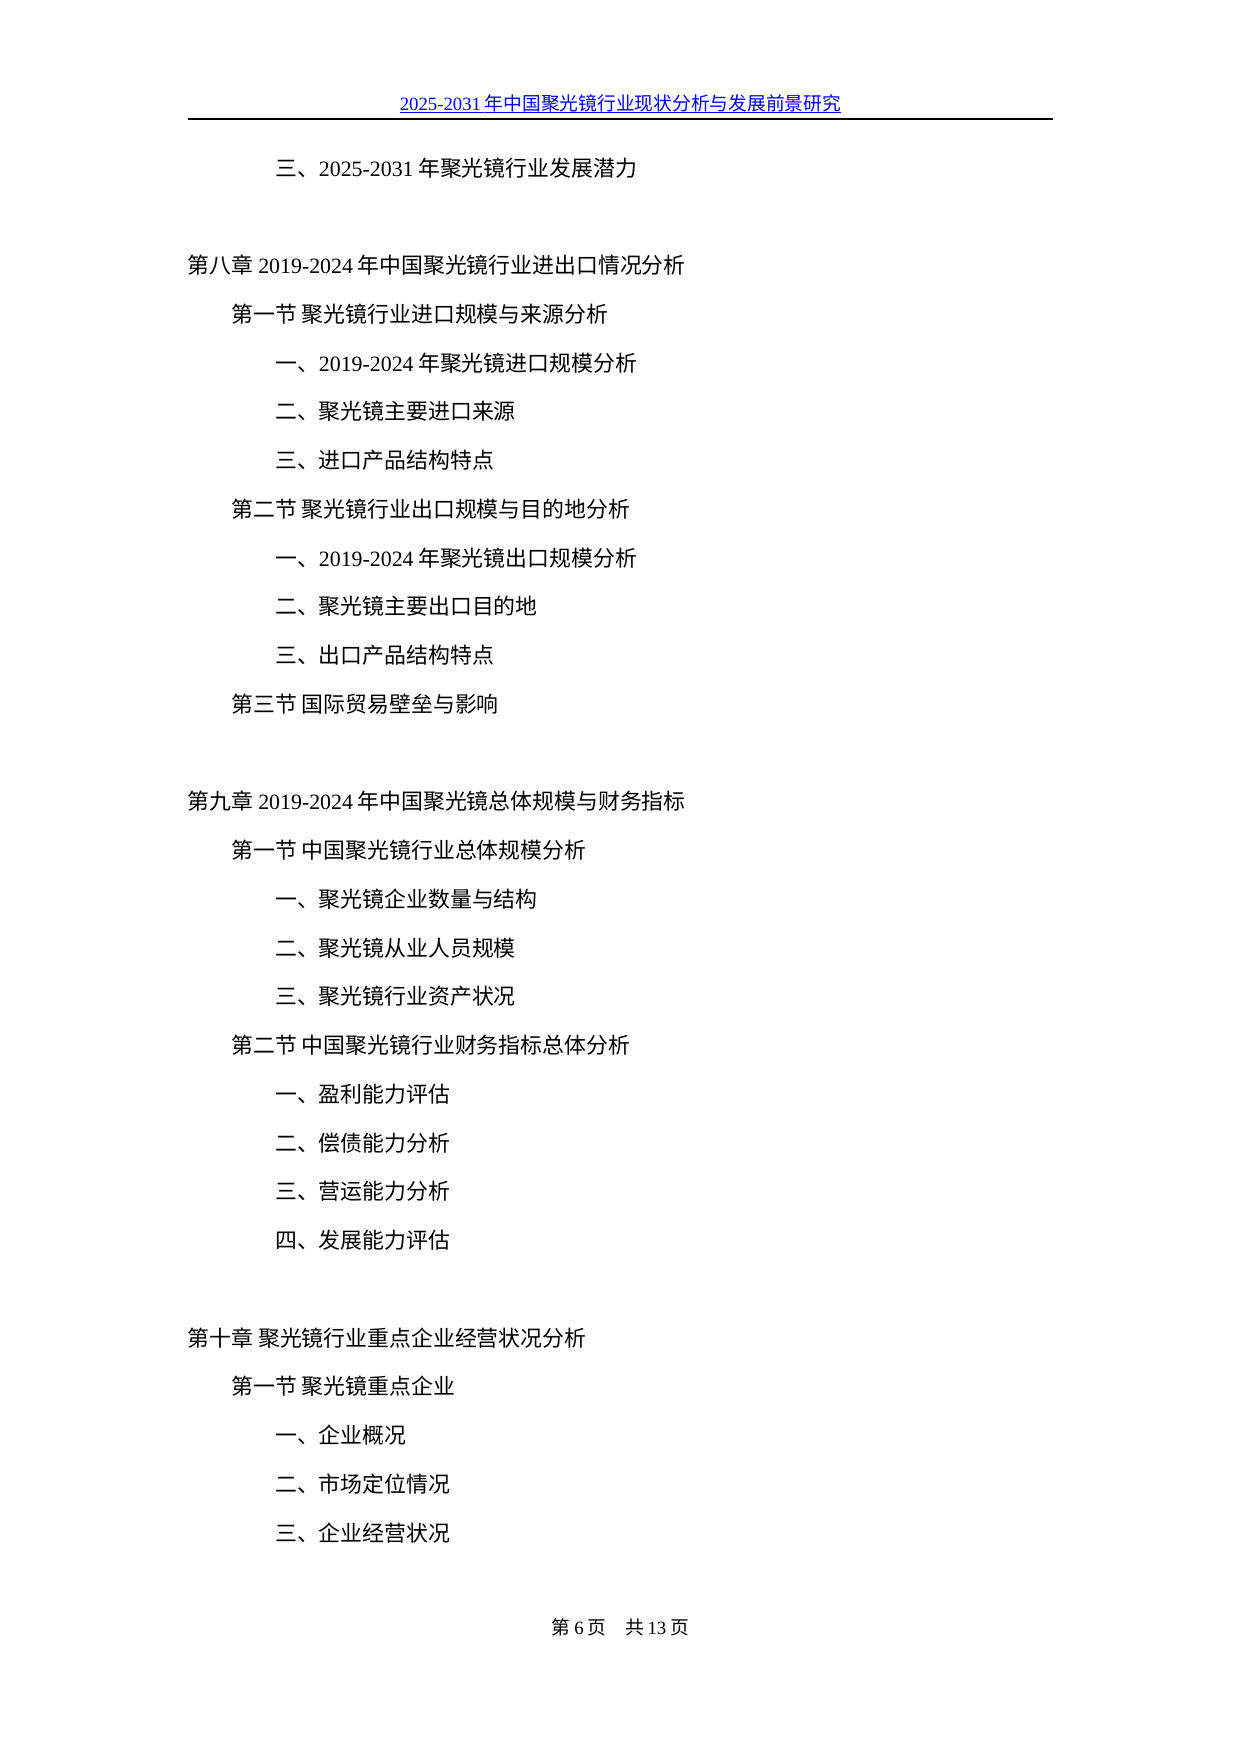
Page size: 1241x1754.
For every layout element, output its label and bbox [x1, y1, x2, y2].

text [187, 150, 1053, 1548]
